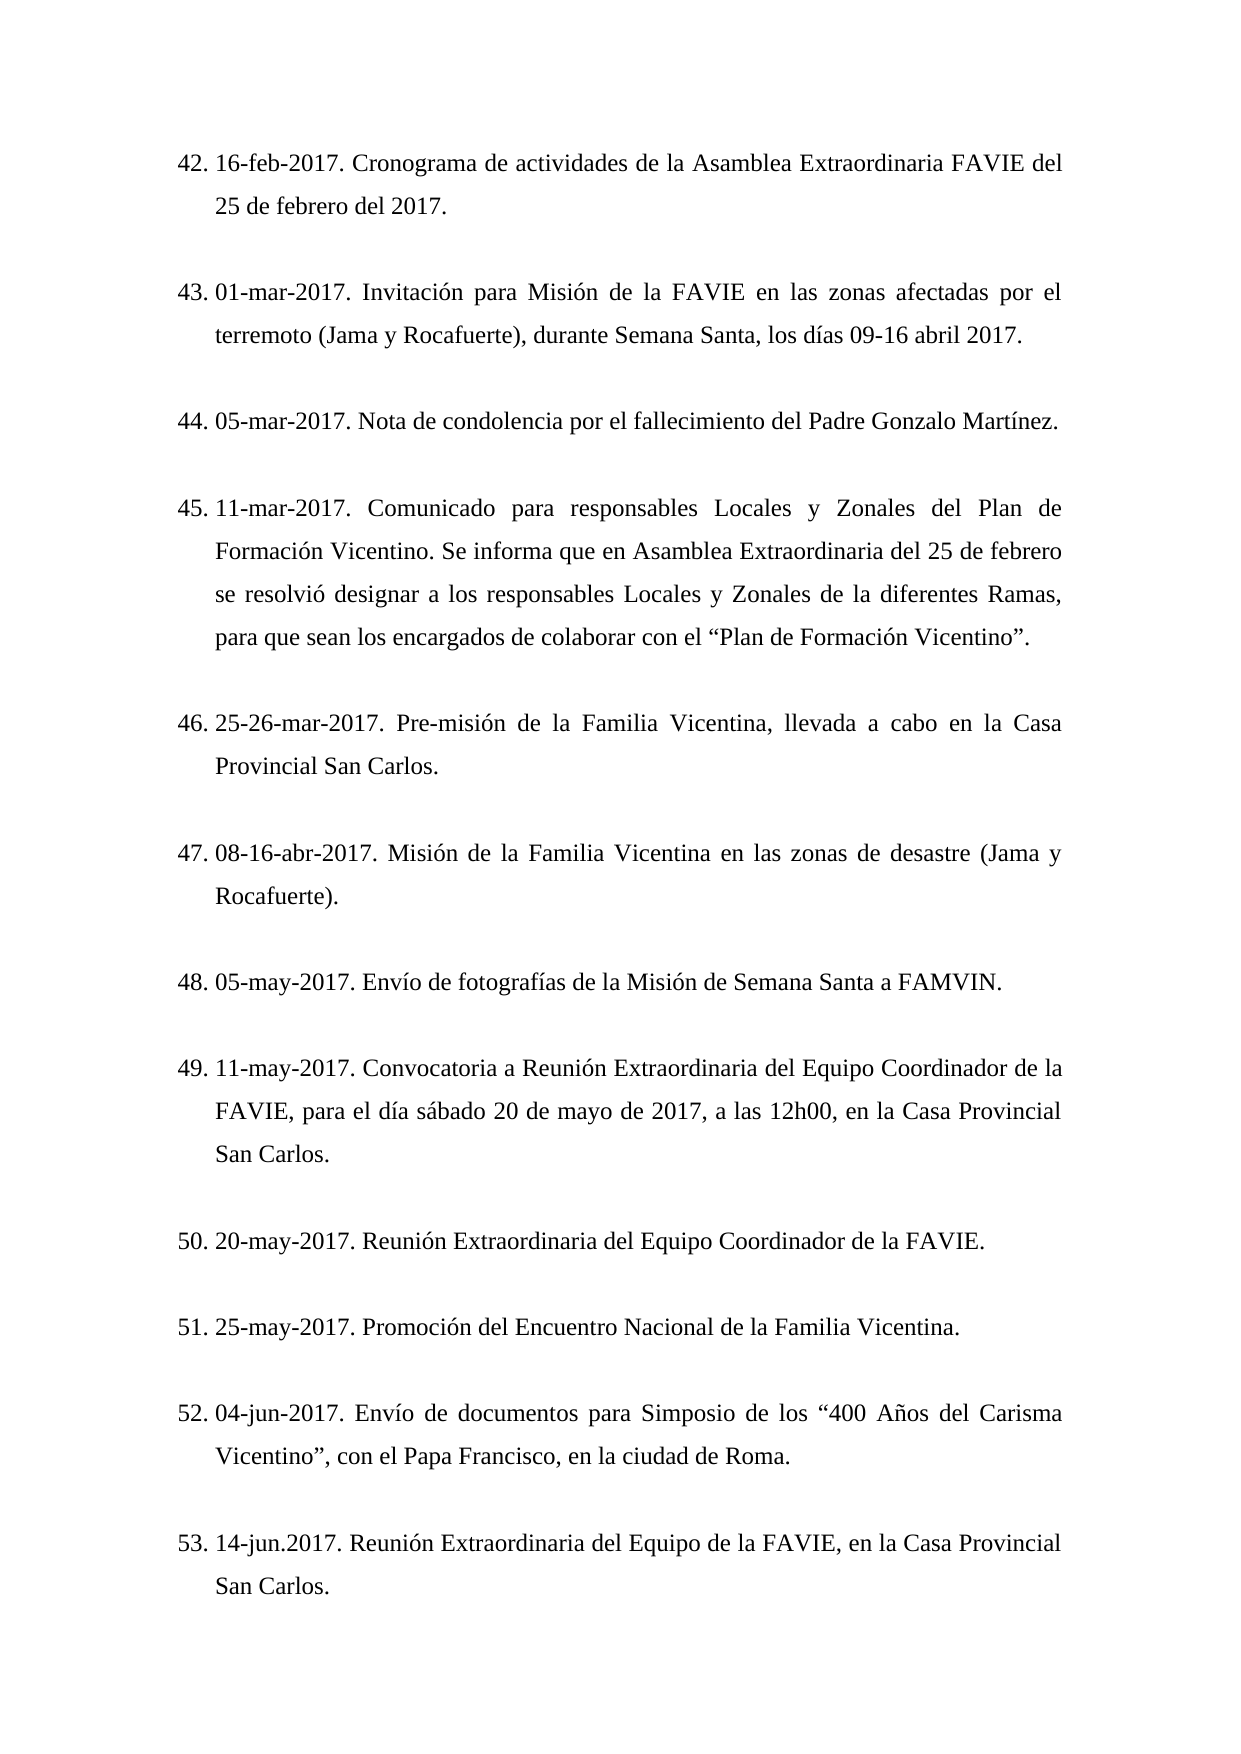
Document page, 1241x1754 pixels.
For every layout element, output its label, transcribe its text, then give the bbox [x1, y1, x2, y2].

list 01-mar-2017. Invitación para Misión de la FAVIE en las zonas afectadas por el terremoto (Jama y Rocafuerte), durante Semana Santa, los días 09-16 abril 2017. [177, 277, 1063, 349]
list 25-may-2017. Promoción del Encuentro Nacional de la Familia Vicentina. [177, 1312, 1063, 1341]
list 11-may-2017. Convocatoria a Reunión Extraordinaria del Equipo Coordinador de la FAVIE, para el día sábado 20 de mayo de 2017, a las 12h00, en la Casa Provincial San Carlos. [177, 1053, 1063, 1168]
list 11-mar-2017. Comunicado para responsables Locales y Zonales del Plan de Formación Vicentino. Se informa que en Asamblea Extraordinaria del 25 de febrero se resolvió designar a los responsables Locales y Zonales de la diferentes Ramas, para que sean los encargados de colaborar con el “Plan de Formación Vicentino”. [177, 493, 1063, 651]
list 05-may-2017. Envío de fotografías de la Misión de Semana Santa a FAMVIN. [177, 967, 1063, 996]
list 04-jun-2017. Envío de documentos para Simposio de los “400 Años del Carisma Vicentino”, con el Papa Francisco, en la ciudad de Roma. [177, 1398, 1063, 1470]
list 25-26-mar-2017. Pre-misión de la Familia Vicentina, llevada a cabo en la Casa Provincial San Carlos. [177, 708, 1063, 780]
list 16-feb-2017. Cronograma de actividades de la Asamblea Extraordinaria FAVIE del 25 de febrero del 2017. [177, 148, 1063, 219]
list 08-16-abr-2017. Misión de la Familia Vicentina en las zonas de desastre (Jama y Rocafuerte). [177, 838, 1063, 909]
list 05-mar-2017. Nota de condolencia por el fallecimiento del Padre Gonzalo Martínez. [177, 406, 1063, 435]
list 14-jun.2017. Reunión Extraordinaria del Equipo de la FAVIE, en la Casa Provincial San Carlos. [177, 1528, 1063, 1599]
list 20-may-2017. Reunión Extraordinaria del Equipo Coordinador de la FAVIE. [177, 1226, 1063, 1254]
